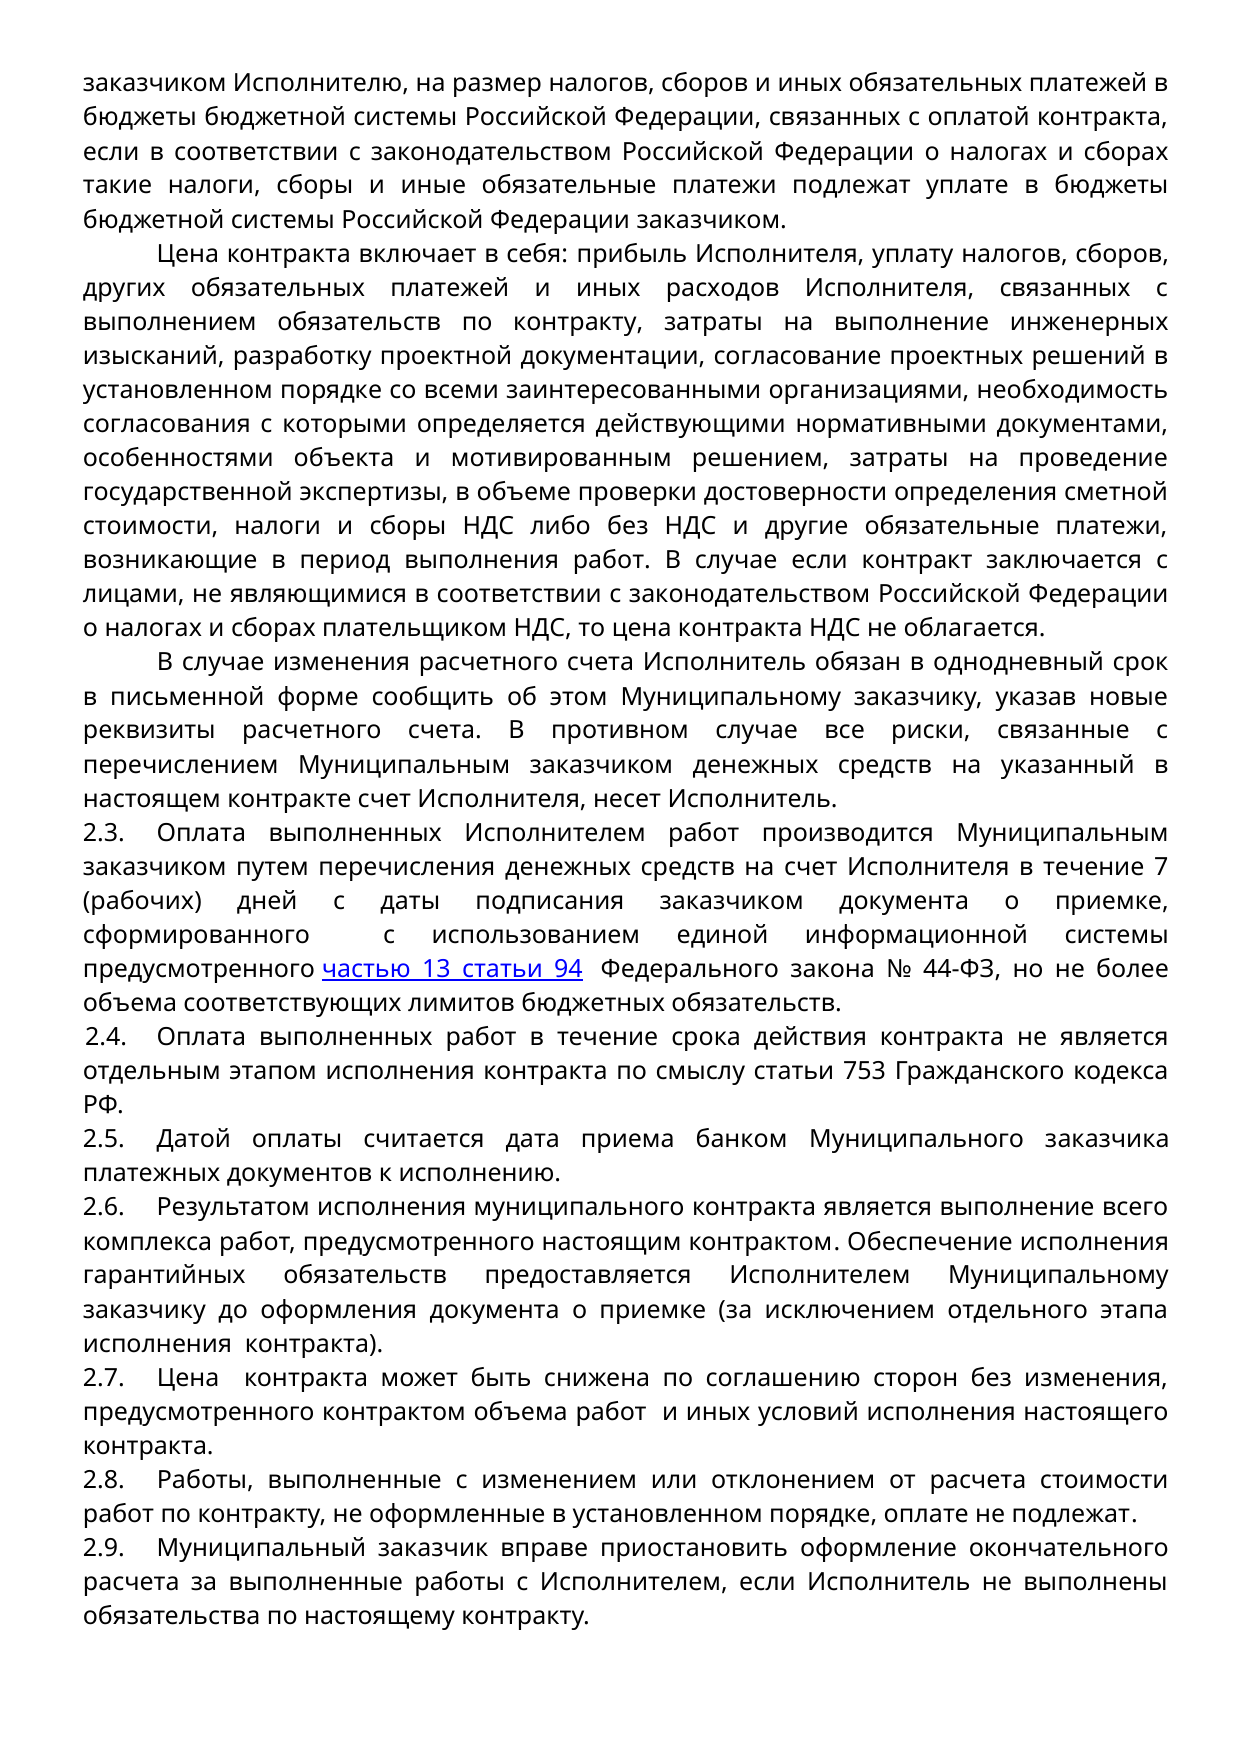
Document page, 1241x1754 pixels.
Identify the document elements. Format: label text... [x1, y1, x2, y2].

list Муниципальный заказчик вправе приостановить оформление окончательного расчета за выполненные работы с Исполнителем, если Исполнитель не выполнены обязательства по настоящему контракту. [83, 1530, 1169, 1632]
list Оплата выполненных работ в течение срока действия контракта не является отдельным этапом исполнения контракта по смыслу статьи 753 Гражданского кодекса РФ. [83, 1019, 1169, 1121]
list Датой оплаты считается дата приема банком Муниципального заказчика платежных документов к исполнению. [83, 1121, 1169, 1189]
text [83, 65, 1169, 235]
list Оплата выполненных Исполнителем работ производится Муниципальным заказчиком путем перечисления денежных средств на счет Исполнителя в течение 7 (рабочих) дней с даты подписания заказчиком документа о приемке, сформированного с использованием единой информационной системы предусмотренного частью 13 статьи 94 Федерального закона № 44-ФЗ, но не более объема соответствующих лимитов бюджетных обязательств. [83, 814, 1169, 1019]
list Цена контракта может быть снижена по соглашению сторон без изменения, предусмотренного контрактом объема работ и иных условий исполнения настоящего контракта. [83, 1359, 1169, 1462]
text В случае изменения расчетного счета Исполнитель обязан в однодневный срок в письменной форме сообщить об этом Муниципальному заказчику, указав новые реквизиты расчетного счета. В противном случае все риски, связанные с перечислением Муниципальным заказчиком денежных средств на указанный в настоящем контракте счет Исполнителя, несет Исполнитель. [83, 644, 1169, 814]
list Цена контракта включает в себя: прибыль Исполнителя, уплату налогов, сборов, других обязательных платежей и иных расходов Исполнителя, связанных с выполнением обязательств по контракту, затраты на выполнение инженерных изысканий, разработку проектной документации, согласование проектных решений в установленном порядке со всеми заинтересованными организациями, необходимость согласования с которыми определяется действующими нормативными документами, особенностями объекта и мотивированным решением, затраты на проведение государственной экспертизы, в объеме проверки достоверности определения сметной стоимости, налоги и сборы НДС либо без НДС и другие обязательные платежи, возникающие в период выполнения работ. В случае если контракт заключается с лицами, не являющимися в соответствии с законодательством Российской Федерации о налогах и сборах плательщиком НДС, то цена контракта НДС не облагается. [83, 235, 1169, 644]
list Работы, выполненные с изменением или отклонением от расчета стоимости работ по контракту, не оформленные в установленном порядке, оплате не подлежат. [83, 1462, 1169, 1530]
list Результатом исполнения муниципального контракта является выполнение всего комплекса работ, предусмотренного настоящим контрактом. Обеспечение исполнения гарантийных обязательств предоставляется Исполнителем Муниципальному заказчику до оформления документа о приемке (за исключением отдельного этапа исполнения контракта). [83, 1189, 1169, 1359]
